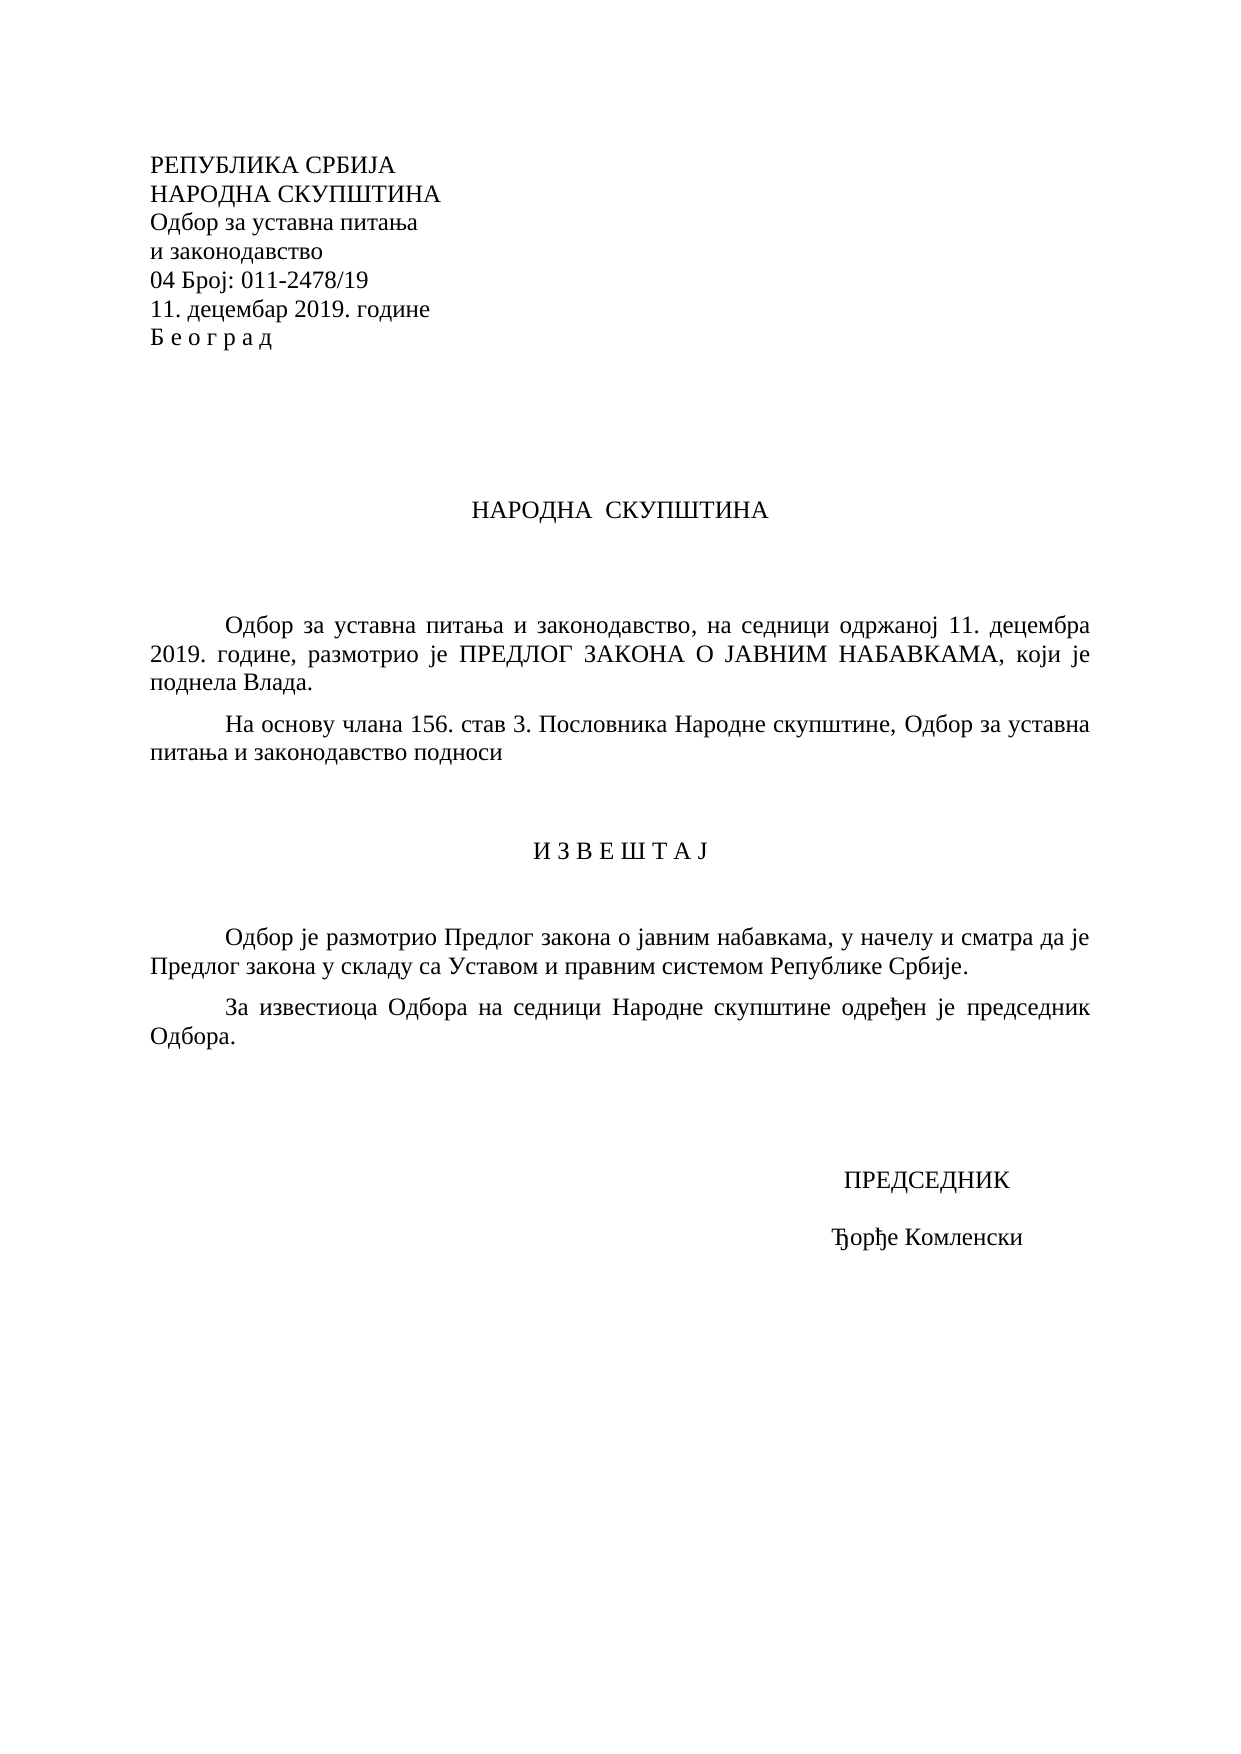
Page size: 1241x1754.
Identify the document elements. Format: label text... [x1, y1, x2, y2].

text НАРОДНА СКУПШТИНА [150, 495, 1090, 524]
text РЕПУБЛИКА СРБИЈА [150, 150, 1090, 179]
text На основу члана 156. став 3. Пословника Народне скупштине, Одбор за уставна питања и законодавство подноси [150, 709, 1090, 766]
text Ђорђе Комленски [150, 1222, 1090, 1251]
text 11. децембар 2019. године [150, 294, 1090, 322]
text И З В Е Ш Т А Ј [150, 836, 1090, 865]
text Одбор је размотрио Предлог закона о јавним набавкама, у начелу и сматра да је Предлог закона у складу са Уставом и правним системом Републике Србије. [150, 922, 1090, 980]
text и законодавство [150, 236, 1090, 265]
text Одбор за уставна питања [150, 207, 1090, 236]
text За известиоца Одбора на седници Народне скупштине одређен је председник Одбора. [150, 992, 1090, 1050]
text 04 Број: 011-2478/19 [150, 265, 1090, 294]
text Б е о г р а д [150, 322, 1090, 351]
text НАРОДНА СКУПШТИНА [150, 179, 1090, 207]
text ПРЕДСЕДНИК [150, 1165, 1090, 1194]
text Одбор за уставна питања и законодавство, на седници одржаној 11. децембра 2019. године, размотрио је ПРЕДЛОГ ЗАКОНА О ЈАВНИМ НАБАВКАМА, који је поднела Влада. [150, 610, 1090, 696]
